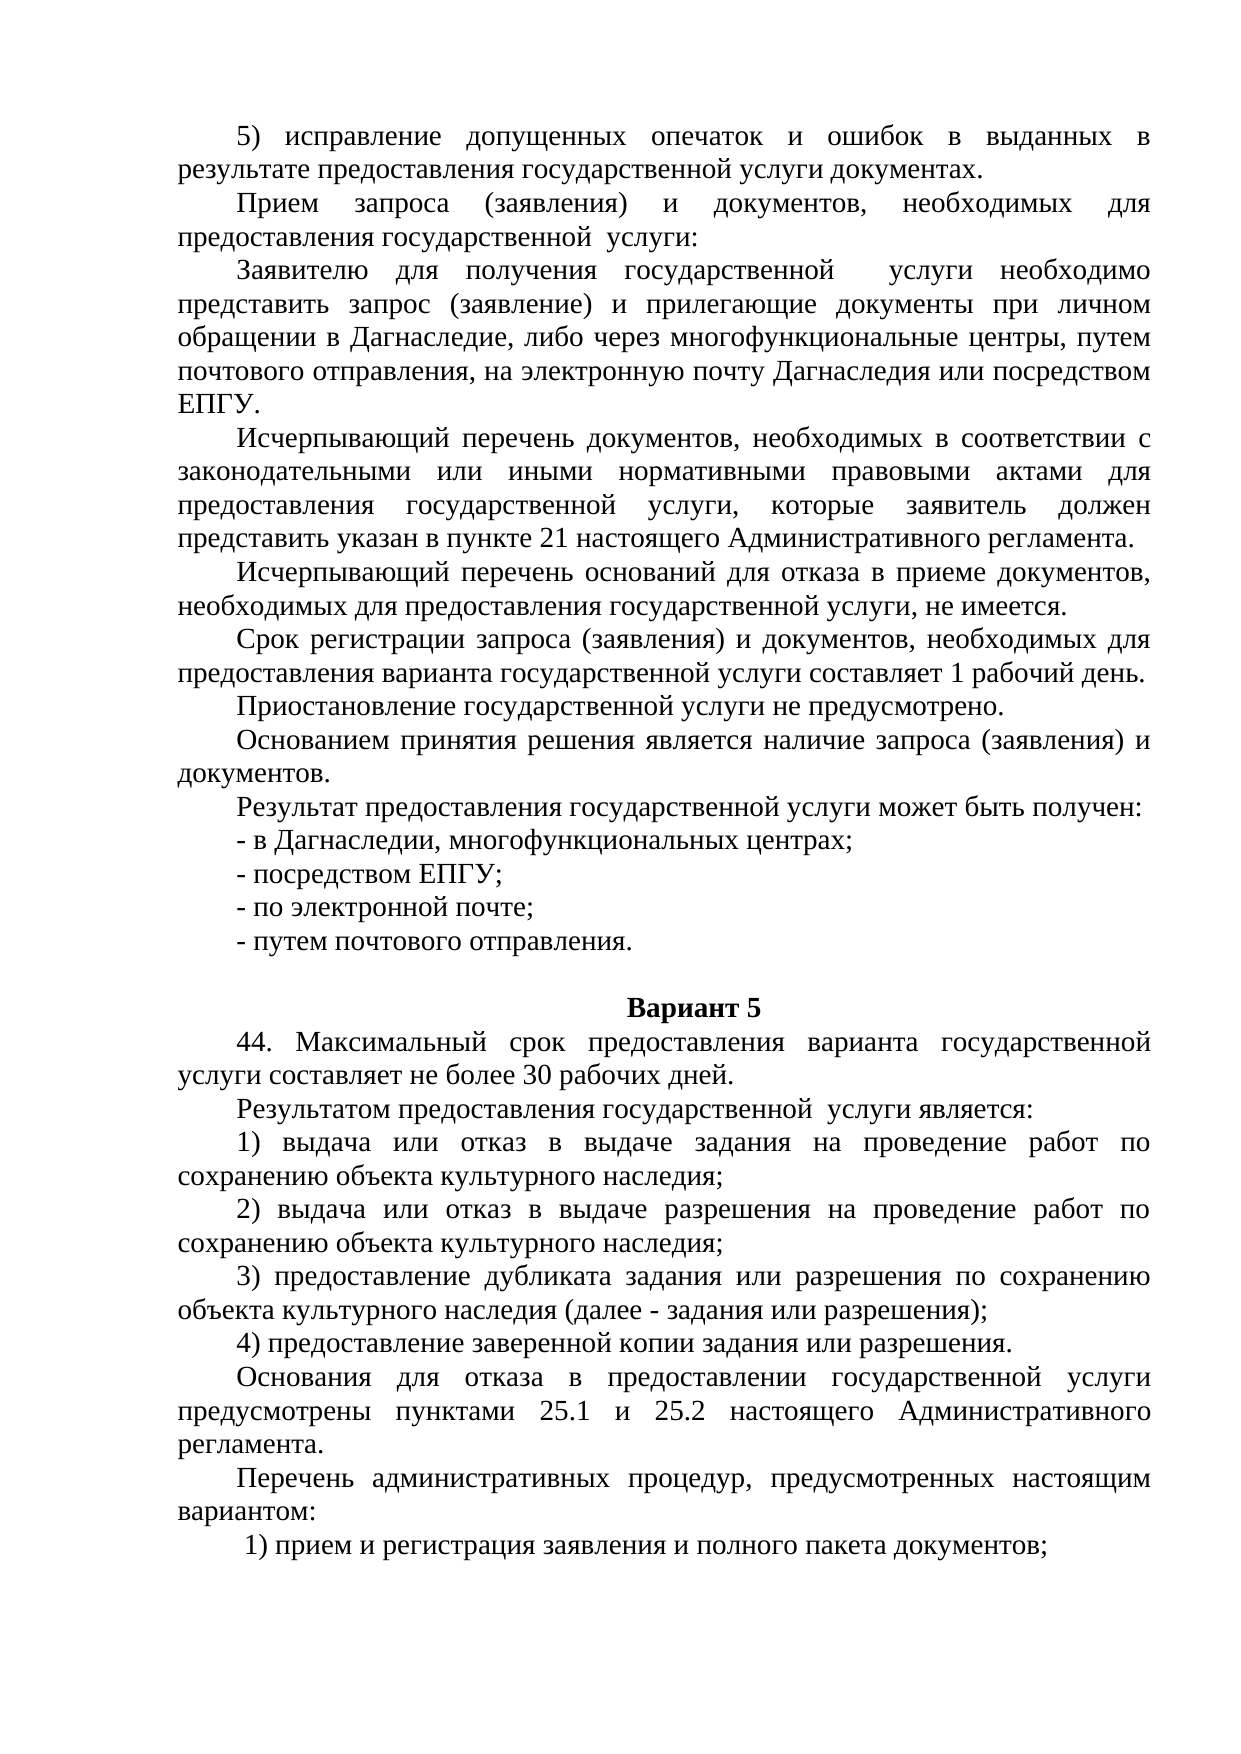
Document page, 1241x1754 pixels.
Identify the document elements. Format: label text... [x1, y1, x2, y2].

text - в Дагнаследии, многофункциональных центрах; [177, 822, 1152, 856]
text 3) предоставление дубликата задания или разрешения по сохранению объекта культурного наследия (далее - задания или разрешения); [177, 1258, 1152, 1326]
text - посредством ЕПГУ; [177, 856, 1152, 889]
text 4) предоставление заверенной копии задания или разрешения. [177, 1326, 1152, 1359]
text Прием запроса (заявления) и документов, необходимых для предоставления государственной услуги: [177, 185, 1152, 252]
text 1) выдача или отказ в выдаче задания на проведение работ по сохранению объекта культурного наследия; [177, 1124, 1152, 1191]
text Срок регистрации запроса (заявления) и документов, необходимых для предоставления варианта государственной услуги составляет 1 рабочий день. [177, 621, 1152, 688]
text Результат предоставления государственной услуги может быть получен: [177, 789, 1152, 822]
text Основания для отказа в предоставлении государственной услуги предусмотрены пунктами 25.1 и 25.2 настоящего Административного регламента. [177, 1359, 1152, 1460]
text Приостановление государственной услуги не предусмотрено. [177, 688, 1152, 722]
text Результатом предоставления государственной услуги является: [177, 1091, 1152, 1124]
text Заявителю для получения государственной услуги необходимо представить запрос (заявление) и прилегающие документы при личном обращении в Дагнаследие, либо через многофункциональные центры, путем почтового отправления, на электронную почту Дагнаследия или посредством ЕПГУ. [177, 252, 1152, 420]
text Исчерпывающий перечень документов, необходимых в соответствии с законодательными или иными нормативными правовыми актами для предоставления государственной услуги, которые заявитель должен представить указан в пункте 21 настоящего Административного регламента. [177, 420, 1152, 554]
text 2) выдача или отказ в выдаче разрешения на проведение работ по сохранению объекта культурного наследия; [177, 1191, 1152, 1258]
text Перечень административных процедур, предусмотренных настоящим вариантом: [177, 1460, 1152, 1527]
text 1) прием и регистрация заявления и полного пакета документов; [177, 1527, 1152, 1560]
text Вариант 5 [177, 990, 1152, 1024]
text 44. Максимальный срок предоставления варианта государственной услуги составляет не более 30 рабочих дней. [177, 1024, 1152, 1091]
text Основанием принятия решения является наличие запроса (заявления) и документов. [177, 722, 1152, 789]
text Исчерпывающий перечень оснований для отказа в приеме документов, необходимых для предоставления государственной услуги, не имеется. [177, 554, 1152, 621]
text - путем почтового отправления. [177, 923, 1152, 957]
text - по электронной почте; [177, 889, 1152, 923]
text 5) исправление допущенных опечаток и ошибок в выданных в результате предоставления государственной услуги документах. [177, 118, 1152, 185]
